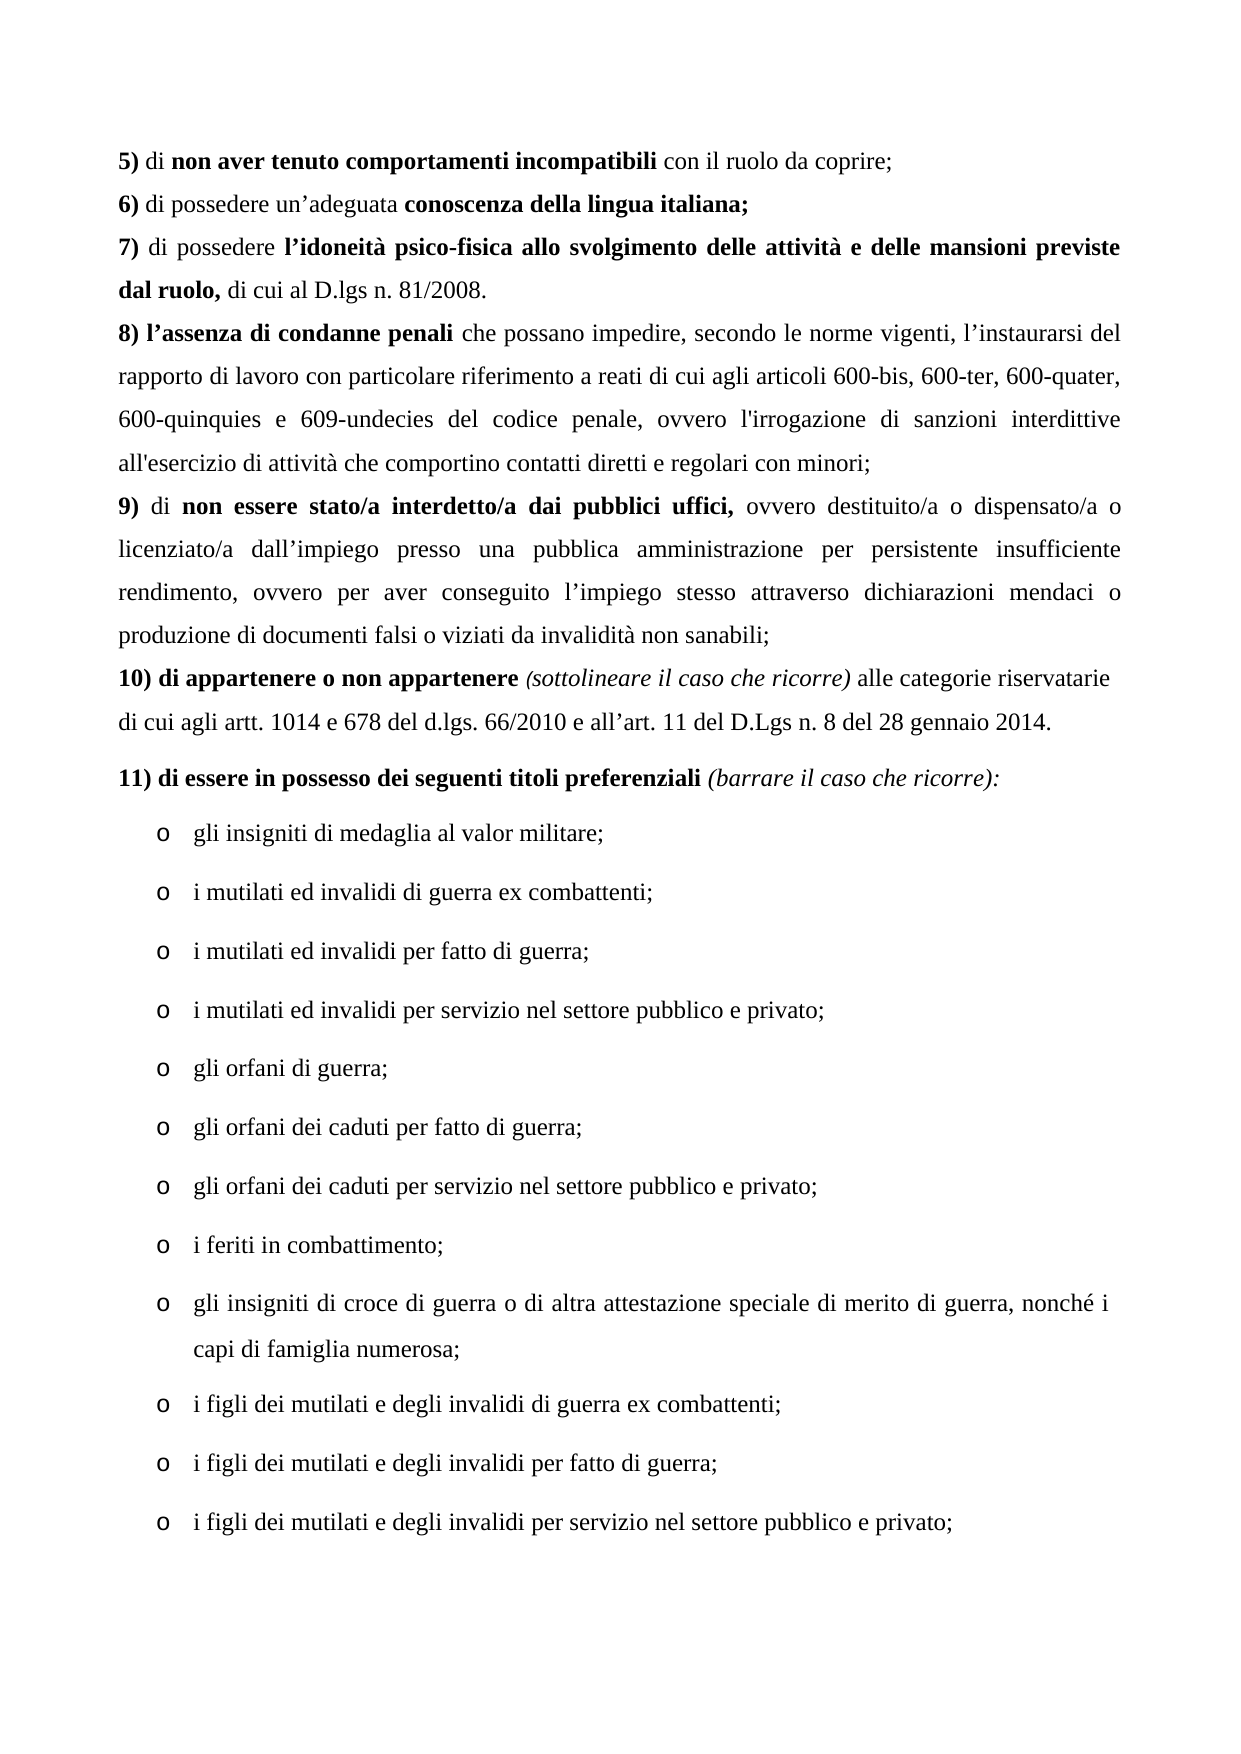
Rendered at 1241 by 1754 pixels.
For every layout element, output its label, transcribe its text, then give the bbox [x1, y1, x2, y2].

list i figli dei mutilati e degli invalidi di guerra ex combattenti; [156, 1389, 1111, 1420]
text 11) di essere in possesso dei seguenti titoli preferenziali (barrare il caso che ricorre): [118, 763, 1111, 792]
list i feriti in combattimento; [156, 1230, 1111, 1261]
list i mutilati ed invalidi di guerra ex combattenti; [156, 877, 1111, 908]
text 9) di non essere stato/a interdetto/a dai pubblici uffici, ovvero destituito/a o dispensato/a o licenziato/a dall’impiego presso una pubblica amministrazione per persistente insufficiente rendimento, ovvero per aver conseguito l’impiego stesso attraverso dichiarazioni mendaci o produzione di documenti falsi o viziati da invalidità non sanabili; [118, 491, 1122, 649]
list i figli dei mutilati e degli invalidi per servizio nel settore pubblico e privato; [156, 1507, 1111, 1538]
text 10) di appartenere o non appartenere (sottolineare il caso che ricorre) alle categorie riservatarie di cui agli artt. 1014 e 678 del d.lgs. 66/2010 e all’art. 11 del D.Lgs n. 8 del 28 gennaio 2014. [118, 663, 1111, 736]
list i mutilati ed invalidi per fatto di guerra; [156, 936, 1111, 967]
list gli orfani dei caduti per servizio nel settore pubblico e privato; [156, 1171, 1111, 1202]
list gli orfani di guerra; [156, 1053, 1111, 1084]
list gli insigniti di medaglia al valor militare; [156, 818, 1111, 849]
text 8) l’assenza di condanne penali che possano impedire, secondo le norme vigenti, l’instaurarsi del rapporto di lavoro con particolare riferimento a reati di cui agli articoli 600-bis, 600-ter, 600-quater, 600-quinquies e 609-undecies del codice penale, ovvero l'irrogazione di sanzioni interdittive all'esercizio di attività che comportino contatti diretti e regolari con minori; [118, 318, 1122, 476]
list i figli dei mutilati e degli invalidi per fatto di guerra; [156, 1448, 1111, 1479]
text 6) di possedere un’adeguata conoscenza della lingua italiana; [118, 189, 1122, 218]
text 5) di non aver tenuto comportamenti incompatibili con il ruolo da coprire; [118, 146, 1122, 174]
list gli orfani dei caduti per fatto di guerra; [156, 1112, 1111, 1143]
list i mutilati ed invalidi per servizio nel settore pubblico e privato; [156, 995, 1111, 1026]
list gli insigniti di croce di guerra o di altra attestazione speciale di merito di guerra, nonché i capi di famiglia numerosa; [156, 1288, 1111, 1362]
text 7) di possedere l’idoneità psico-fisica allo svolgimento delle attività e delle mansioni previste dal ruolo, di cui al D.lgs n. 81/2008. [118, 232, 1122, 304]
